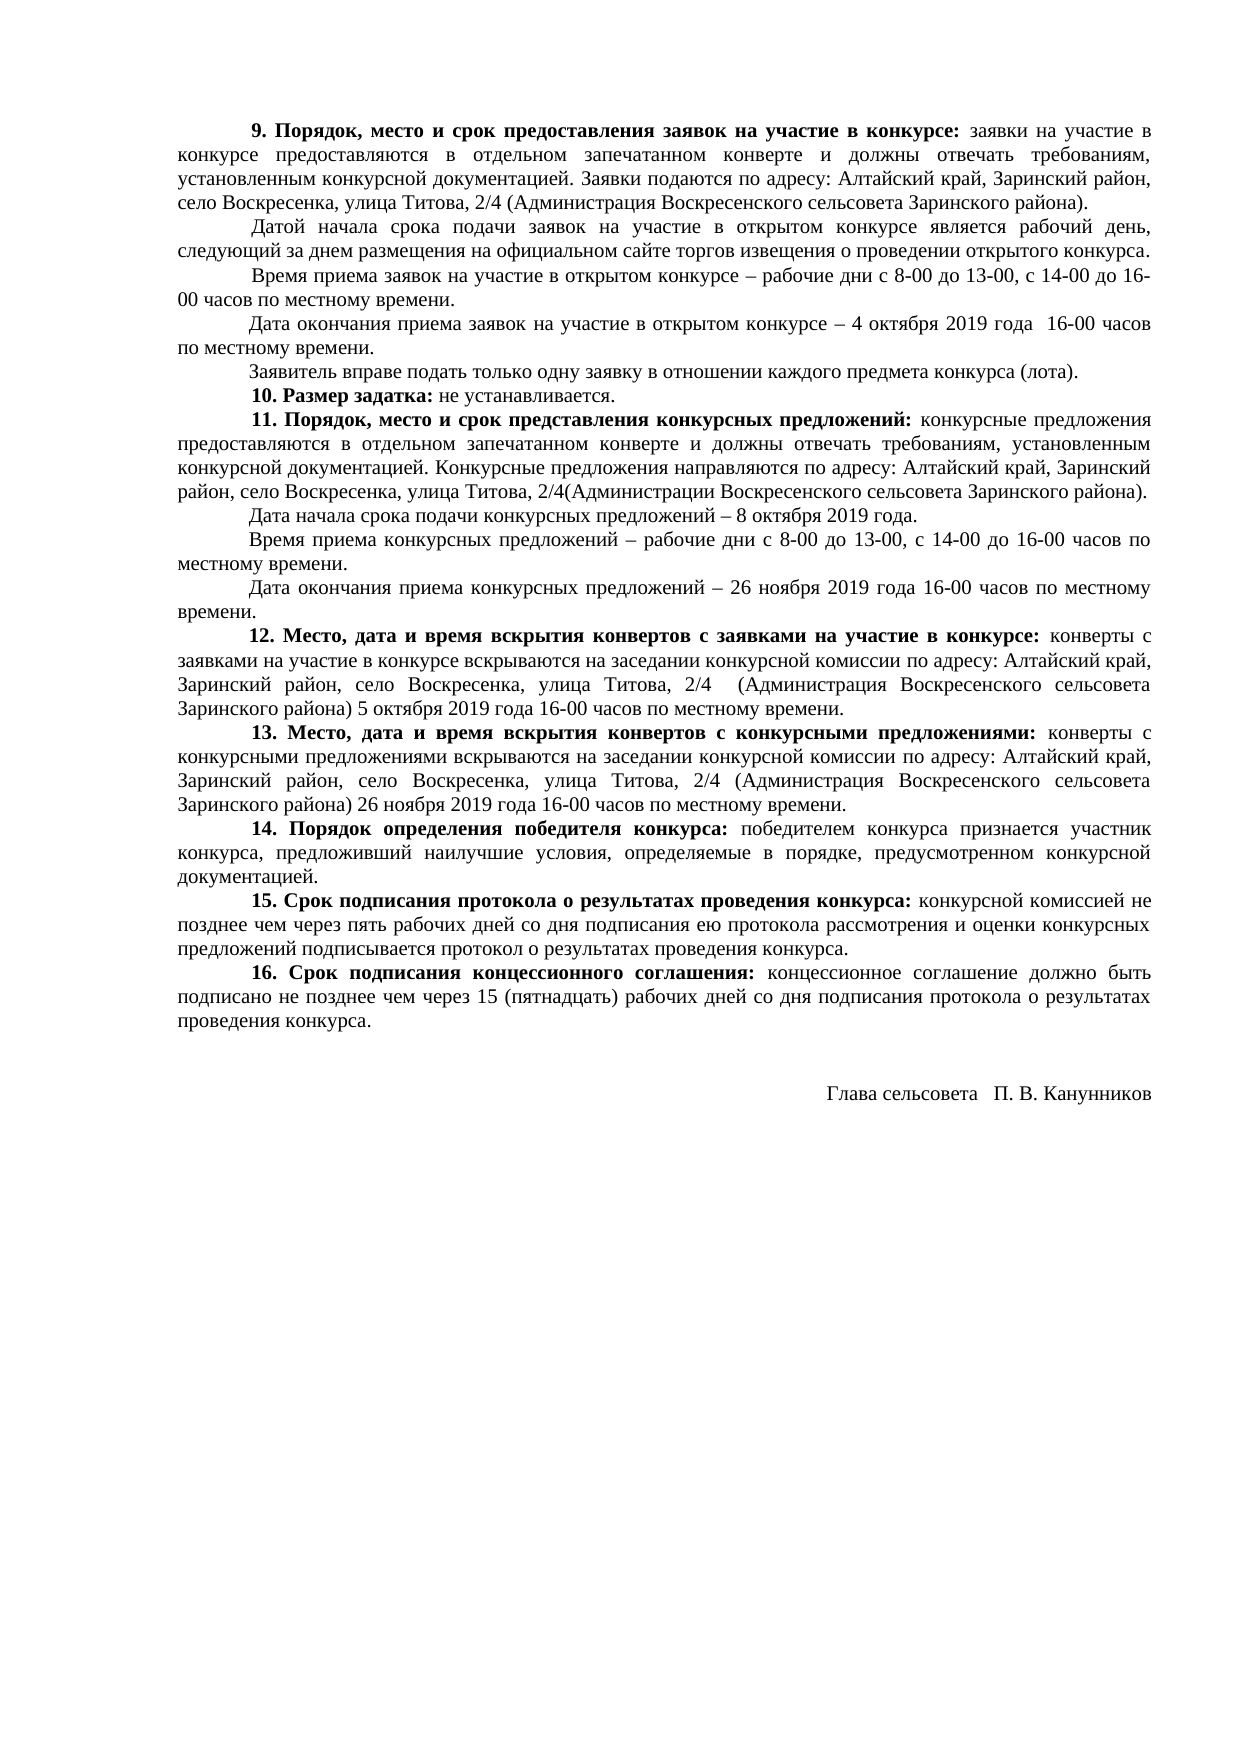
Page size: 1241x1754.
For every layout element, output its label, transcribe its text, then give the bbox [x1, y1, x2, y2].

text Датой начала срока подачи заявок на участие в открытом конкурсе является рабочий день, следующий за днем размещения на официальном сайте торгов извещения о проведении открытого конкурса. [177, 214, 1152, 262]
text 16. Срок подписания концессионного соглашения: концессионное соглашение должно быть подписано не позднее чем через 15 (пятнадцать) рабочих дней со дня подписания протокола о результатах проведения конкурса. [177, 960, 1152, 1032]
text 11. Порядок, место и срок представления конкурсных предложений: конкурсные предложения предоставляются в отдельном запечатанном конверте и должны отвечать требованиям, установленным конкурсной документацией. Конкурсные предложения направляются по адресу: Алтайский край, Заринский район, село Воскресенка, улица Титова, 2/4(Администрации Воскресенского сельсовета Заринского района). [177, 407, 1152, 503]
text 14. Порядок определения победителя конкурса: победителем конкурса признается участник конкурса, предложивший наилучшие условия, определяемые в порядке, предусмотренном конкурсной документацией. [177, 816, 1152, 888]
text 9. Порядок, место и срок предоставления заявок на участие в конкурсе: заявки на участие в конкурсе предоставляются в отдельном запечатанном конверте и должны отвечать требованиям, установленным конкурсной документацией. Заявки подаются по адресу: Алтайский край, Заринский район, село Воскресенка, улица Титова, 2/4 (Администрация Воскресенского сельсовета Заринского района). [177, 118, 1152, 214]
text Глава сельсовета П. В. Канунников [177, 1081, 1152, 1105]
text Дата начала срока подачи конкурсных предложений – 8 октября 2019 года. [177, 503, 1152, 527]
text Заявитель вправе подать только одну заявку в отношении каждого предмета конкурса (лота). [177, 359, 1152, 383]
text Время приема конкурсных предложений – рабочие дни с 8-00 до 13-00, с 14-00 до 16-00 часов по местному времени. [177, 527, 1152, 575]
text Дата окончания приема конкурсных предложений – 26 ноября 2019 года 16-00 часов по местному времени. [177, 575, 1152, 623]
text Дата окончания приема заявок на участие в открытом конкурсе – 4 октября 2019 года 16-00 часов по местному времени. [177, 311, 1152, 359]
text 15. Срок подписания протокола о результатах проведения конкурса: конкурсной комиссией не позднее чем через пять рабочих дней со дня подписания ею протокола рассмотрения и оценки конкурсных предложений подписывается протокол о результатах проведения конкурса. [177, 888, 1152, 960]
text 13. Место, дата и время вскрытия конвертов с конкурсными предложениями: конверты с конкурсными предложениями вскрываются на заседании конкурсной комиссии по адресу: Алтайский край, Заринский район, село Воскресенка, улица Титова, 2/4 (Администрация Воскресенского сельсовета Заринского района) 26 ноября 2019 года 16-00 часов по местному времени. [177, 720, 1152, 816]
text 12. Место, дата и время вскрытия конвертов с заявками на участие в конкурсе: конверты с заявками на участие в конкурсе вскрываются на заседании конкурсной комиссии по адресу: Алтайский край, Заринский район, село Воскресенка, улица Титова, 2/4 (Администрация Воскресенского сельсовета Заринского района) 5 октября 2019 года 16-00 часов по местному времени. [177, 623, 1152, 720]
text 10. Размер задатка: не устанавливается. [177, 383, 1152, 407]
text Время приема заявок на участие в открытом конкурсе – рабочие дни с 8-00 до 13-00, с 14-00 до 16-00 часов по местному времени. [177, 262, 1152, 311]
